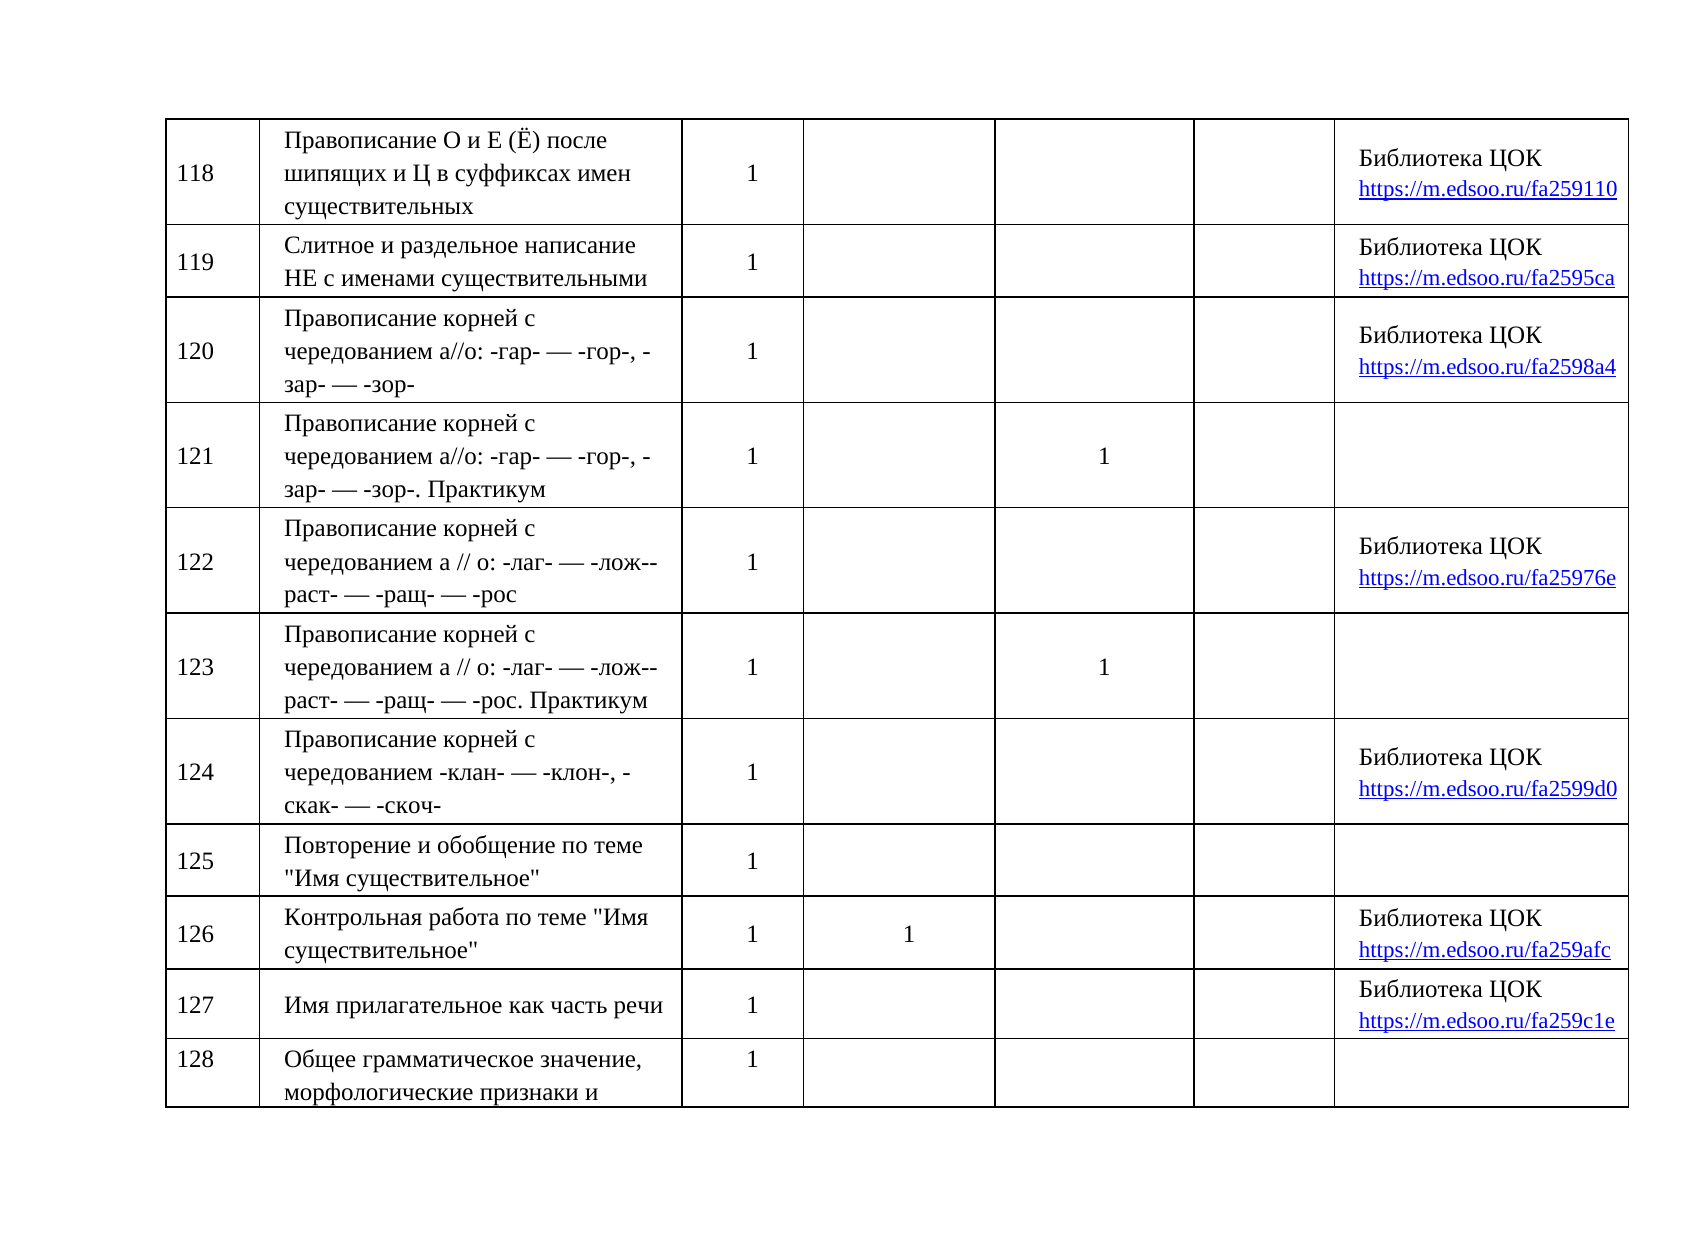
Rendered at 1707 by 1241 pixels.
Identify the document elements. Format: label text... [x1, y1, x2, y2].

table_cell [804, 225, 994, 296]
table_cell Правописание корней с чередованием -клан- — -клон-, -скак- — -скоч- [260, 719, 681, 823]
table_cell [1195, 225, 1334, 296]
table_cell Имя прилагательное как часть речи [260, 970, 681, 1037]
table_cell [1195, 614, 1334, 718]
table_cell [804, 825, 994, 895]
table_cell [804, 120, 994, 223]
table_cell Библиотека ЦОК https://m.edsoo.ru/fa2598a4 [1335, 298, 1628, 401]
table_cell 1 [996, 614, 1193, 718]
table_cell 1 [996, 403, 1193, 507]
table_cell [804, 508, 994, 612]
table_cell [1195, 298, 1334, 401]
table_cell [1195, 120, 1334, 223]
table_cell 122 [167, 508, 259, 612]
table_cell 1 [683, 897, 803, 968]
table_cell [1335, 614, 1628, 718]
table_cell [996, 508, 1193, 612]
table_cell Библиотека ЦОК https://m.edsoo.ru/fa2595ca [1335, 225, 1628, 296]
table_cell 1 [683, 120, 803, 223]
table_cell 123 [167, 614, 259, 718]
table_cell [996, 897, 1193, 968]
table_cell Слитное и раздельное написание НЕ с именами существительными [260, 225, 681, 296]
table_cell [804, 719, 994, 823]
table_cell [996, 120, 1193, 223]
table_cell Правописание корней с чередованием а//о: -гар- — -гор-, -зар- — -зор-. Практикум [260, 403, 681, 507]
table_cell [1195, 508, 1334, 612]
table_cell [804, 970, 994, 1037]
table_cell [804, 1039, 994, 1106]
table_cell Правописание О и Е (Ё) после шипящих и Ц в суффиксах имен существительных [260, 120, 681, 223]
table_cell [804, 298, 994, 401]
table_cell [1195, 897, 1334, 968]
table_cell Библиотека ЦОК https://m.edsoo.ru/fa2599d0 [1335, 719, 1628, 823]
table_cell [1335, 825, 1628, 895]
table_cell [996, 225, 1193, 296]
table_cell [1195, 403, 1334, 507]
table_cell [996, 970, 1193, 1037]
table_cell 1 [683, 403, 803, 507]
table_cell Библиотека ЦОК https://m.edsoo.ru/fa259c1e [1335, 970, 1628, 1037]
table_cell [260, 1039, 681, 1106]
table_cell [804, 614, 994, 718]
table_cell [996, 298, 1193, 401]
table_cell [996, 825, 1193, 895]
table_cell 124 [167, 719, 259, 823]
table_cell Повторение и обобщение по теме "Имя существительное" [260, 825, 681, 895]
table_cell Правописание корней с чередованием а // о: -лаг- — -лож--раст- — -ращ- — -рос. Практикум [260, 614, 681, 718]
table_cell 127 [167, 970, 259, 1037]
table_cell 128 [167, 1039, 259, 1106]
table_cell 1 [683, 508, 803, 612]
table_cell [1195, 719, 1334, 823]
table_cell [1195, 970, 1334, 1037]
table_cell Правописание корней с чередованием а//о: -гар- — -гор-, -зар- — -зор- [260, 298, 681, 401]
table_cell [996, 1039, 1193, 1106]
table_cell [1335, 403, 1628, 507]
table_cell 126 [167, 897, 259, 968]
table_cell 1 [804, 897, 994, 968]
table_cell 120 [167, 298, 259, 401]
table_cell Правописание корней с чередованием а // о: -лаг- — -лож--раст- — -ращ- — -рос [260, 508, 681, 612]
table_cell 1 [683, 1039, 803, 1106]
table_cell 119 [167, 225, 259, 296]
table_cell 1 [683, 225, 803, 296]
table_cell [996, 719, 1193, 823]
table_cell Библиотека ЦОК https://m.edsoo.ru/fa259afc [1335, 897, 1628, 968]
table_cell Библиотека ЦОК https://m.edsoo.ru/fa259110 [1335, 120, 1628, 223]
table_cell [804, 403, 994, 507]
table_cell 125 [167, 825, 259, 895]
table_cell 1 [683, 298, 803, 401]
table_cell 1 [683, 970, 803, 1037]
table_cell 118 [167, 120, 259, 223]
table_cell [1195, 1039, 1334, 1106]
table_cell 121 [167, 403, 259, 507]
table_cell 1 [683, 614, 803, 718]
table_cell [1335, 1039, 1628, 1106]
table_cell Контрольная работа по теме "Имя существительное" [260, 897, 681, 968]
table_cell [1195, 825, 1334, 895]
table_cell 1 [683, 719, 803, 823]
table_cell 1 [683, 825, 803, 895]
table_cell Библиотека ЦОК https://m.edsoo.ru/fa25976e [1335, 508, 1628, 612]
